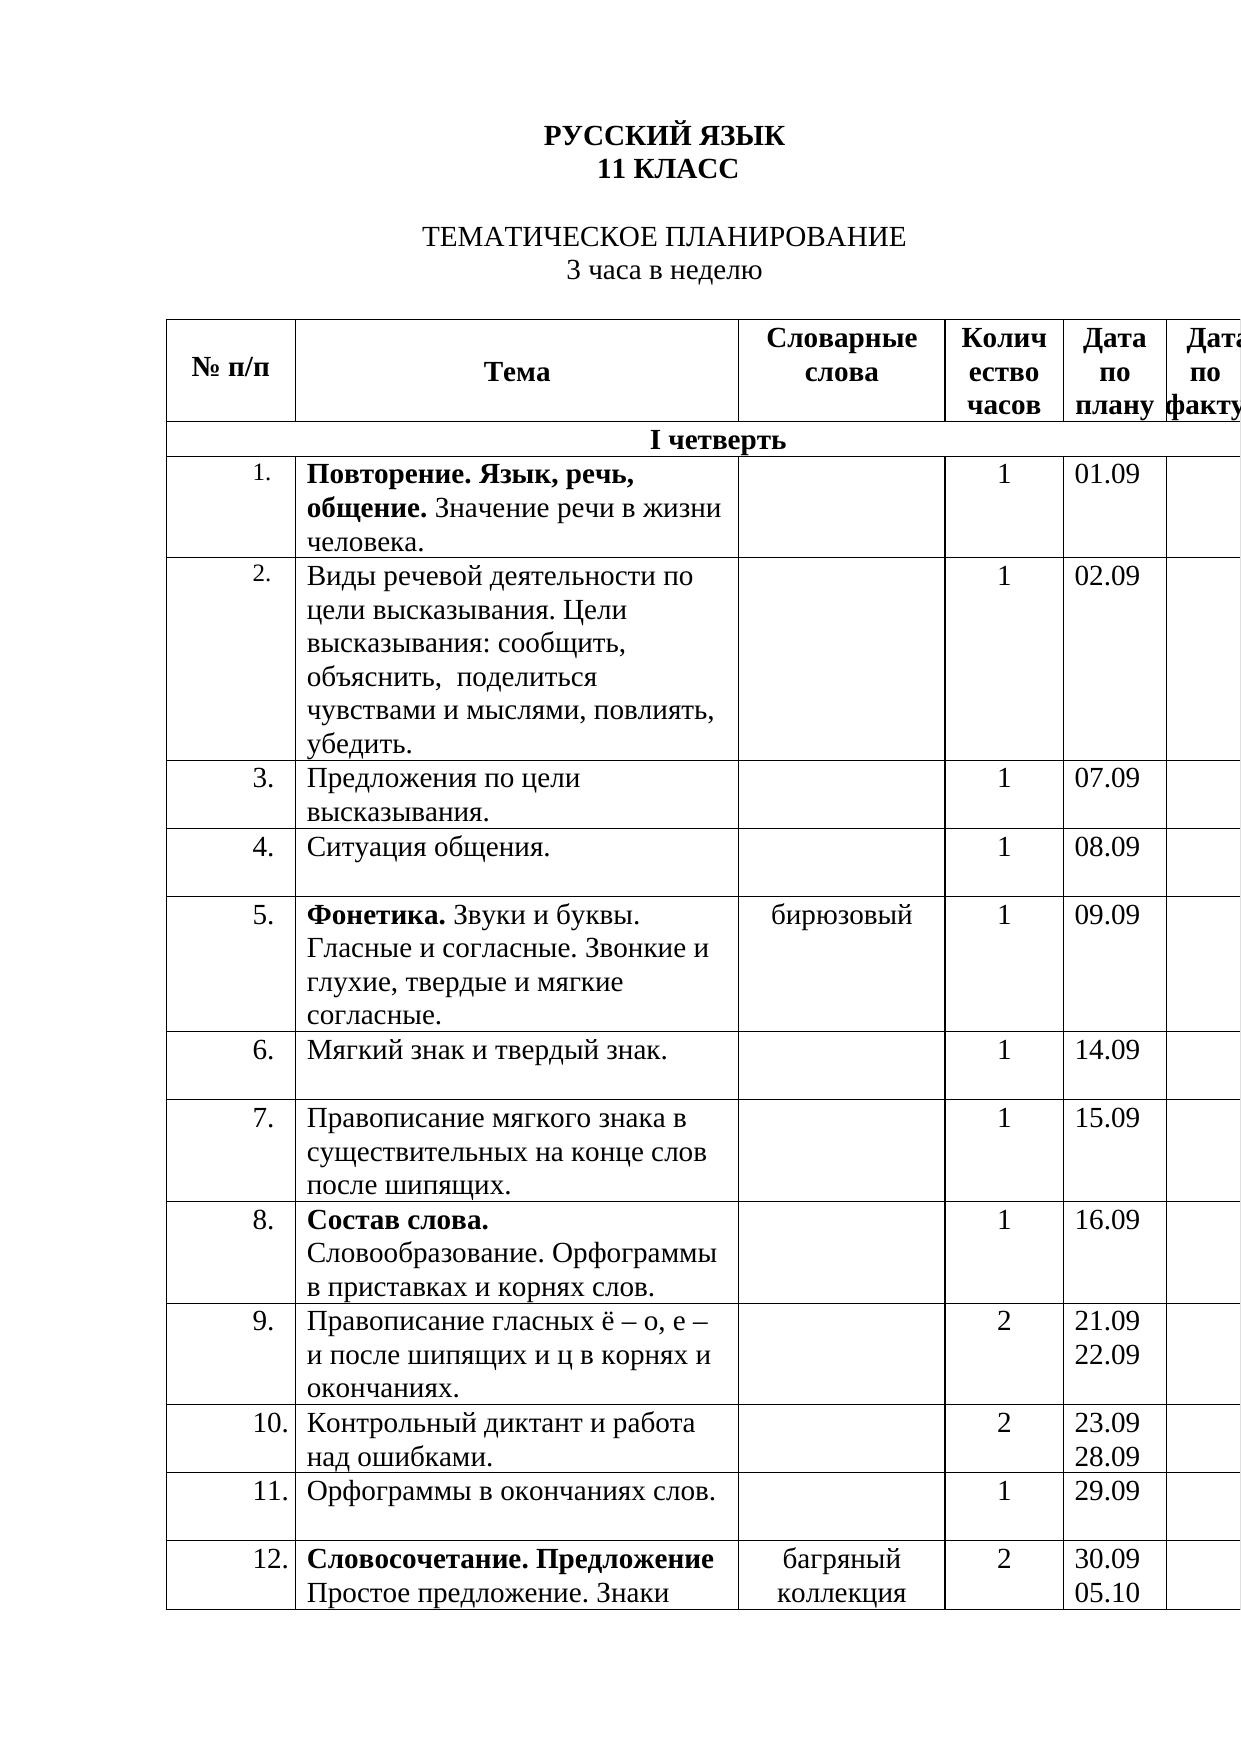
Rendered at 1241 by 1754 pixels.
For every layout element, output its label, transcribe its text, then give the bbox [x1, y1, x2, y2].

table_cell [739, 1100, 944, 1201]
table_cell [296, 1541, 738, 1608]
table_cell 23.09 28.09 [1064, 1405, 1166, 1472]
table_cell 2 [946, 1405, 1063, 1472]
table_cell [739, 829, 944, 896]
table_cell [167, 1100, 295, 1201]
table_cell Контрольный диктант и работа над ошибками. [296, 1405, 738, 1472]
table_cell 2 [946, 1304, 1063, 1404]
table_cell бирюзовый [739, 897, 944, 1031]
table_cell [167, 1202, 295, 1302]
table_header Словарные слова [739, 320, 944, 421]
table_cell 1 [946, 1100, 1063, 1201]
text 11 КЛАСС [177, 152, 1152, 185]
table_cell [167, 457, 295, 557]
table_cell 30.09 05.10 [1064, 1541, 1166, 1608]
table_cell [1167, 457, 1240, 557]
table_cell [1167, 1304, 1240, 1404]
table_cell Правописание гласных ё – о, е – и после шипящих и ц в корнях и окончаниях. [296, 1304, 738, 1404]
table_cell [1167, 1405, 1240, 1472]
table_cell [739, 761, 944, 828]
table_cell [1167, 829, 1240, 896]
table_cell [167, 897, 295, 1031]
table_cell [167, 829, 295, 896]
table_cell [1167, 1032, 1240, 1099]
table_header Тема [296, 320, 738, 421]
table_cell 1 [946, 1473, 1063, 1540]
text 3 часа в неделю [177, 252, 1152, 286]
table_cell 16.09 [1064, 1202, 1166, 1302]
table_header № п/п [167, 320, 295, 421]
table_cell 01.09 [1064, 457, 1166, 557]
table_cell 02.09 [1064, 558, 1166, 759]
table_cell 14.09 [1064, 1032, 1166, 1099]
table_cell 21.09 22.09 [1064, 1304, 1166, 1404]
table_cell 15.09 [1064, 1100, 1166, 1201]
table_cell Орфограммы в окончаниях слов. [296, 1473, 738, 1540]
table_cell [1167, 1202, 1240, 1302]
table_cell [739, 558, 944, 759]
table_cell [167, 1473, 295, 1540]
table_header Дата по плану [1064, 320, 1166, 421]
text РУССКИЙ ЯЗЫК [177, 118, 1152, 152]
table_cell Мягкий знак и твердый знак. [296, 1032, 738, 1099]
table_cell [739, 1304, 944, 1404]
table_cell [739, 1473, 944, 1540]
table_cell [167, 1405, 295, 1472]
text ТЕМАТИЧЕСКОЕ ПЛАНИРОВАНИЕ [177, 219, 1152, 252]
table_cell Предложения по цели высказывания. [296, 761, 738, 828]
table_cell 2 [946, 1541, 1063, 1608]
table_cell Виды речевой деятельности по цели высказывания. Цели высказывания: сообщить, объяснить, поделиться чувствами и мыслями, повлиять, убедить. [296, 558, 738, 759]
table_cell Повторение. Язык, речь, общение. Значение речи в жизни человека. [296, 457, 738, 557]
table_cell [1167, 897, 1240, 1031]
table_cell Ситуация общения. [296, 829, 738, 896]
table_cell [739, 457, 944, 557]
table_cell [167, 558, 295, 759]
table_cell багряный коллекция [739, 1541, 944, 1608]
table_cell Правописание мягкого знака в существительных на конце слов после шипящих. [296, 1100, 738, 1201]
table_cell 1 [946, 1032, 1063, 1099]
table_cell Фонетика. Звуки и буквы. Гласные и согласные. Звонкие и глухие, твердые и мягкие согласные. [296, 897, 738, 1031]
table_cell 07.09 [1064, 761, 1166, 828]
table_cell [739, 1032, 944, 1099]
table_cell 1 [946, 558, 1063, 759]
table_cell 1 [946, 457, 1063, 557]
table_cell [1167, 1473, 1240, 1540]
table_cell [167, 1304, 295, 1404]
table_cell 1 [946, 897, 1063, 1031]
table_cell 09.09 [1064, 897, 1166, 1031]
table_cell [167, 1541, 295, 1608]
table_cell [1167, 761, 1240, 828]
table_header Количество часов [946, 320, 1063, 421]
table_cell 1 [946, 761, 1063, 828]
table_cell 29.09 [1064, 1473, 1166, 1540]
table_cell 1 [946, 1202, 1063, 1302]
table_cell 08.09 [1064, 829, 1166, 896]
table_cell [167, 761, 295, 828]
table_cell 1 [946, 829, 1063, 896]
table_cell [1167, 558, 1240, 759]
table_cell [1167, 1100, 1240, 1201]
table_header Дата по факту [1167, 320, 1240, 421]
table_cell [739, 1405, 944, 1472]
table_cell [167, 1032, 295, 1099]
table_cell I четверть [167, 422, 1240, 456]
table_cell Состав слова. Словообразование. Орфограммы в приставках и корнях слов. [296, 1202, 738, 1302]
table_cell [1167, 1541, 1240, 1608]
table_cell [739, 1202, 944, 1302]
